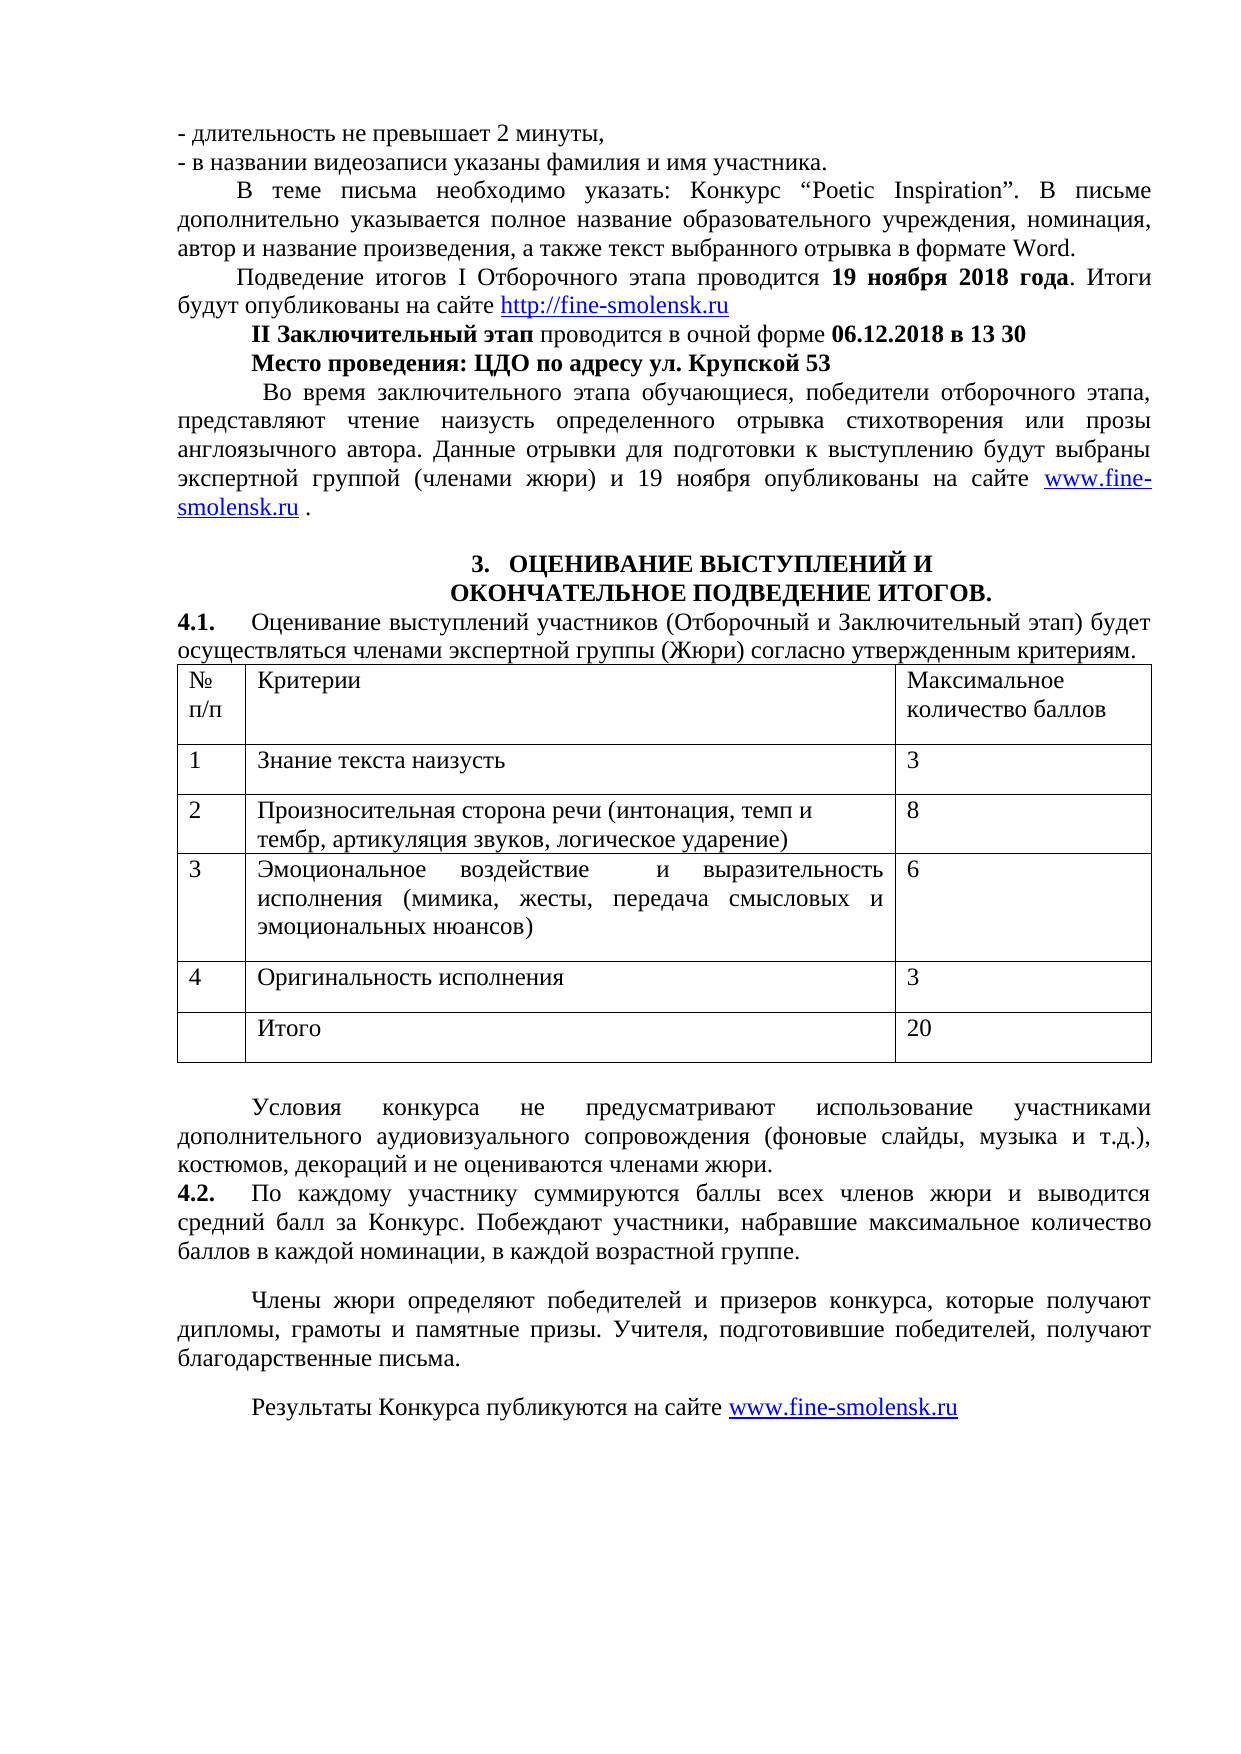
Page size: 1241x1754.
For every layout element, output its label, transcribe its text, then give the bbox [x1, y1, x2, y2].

text 4.1. Оценивание выступлений участников (Отборочный и Заключительный этап) будет осуществляться членами экспертной группы (Жюри) согласно утвержденным критериям. [177, 607, 1152, 664]
table_cell 3 [896, 745, 1151, 794]
text Условия конкурса не предусматривают использование участниками дополнительного аудиовизуального сопровождения (фоновые слайды, музыка и т.д.), костюмов, декораций и не оцениваются членами жюри. [177, 1092, 1152, 1178]
text Результаты Конкурса публикуются на сайте www.fine-smolensk.ru [177, 1392, 1152, 1421]
table_header Максимальное количество баллов [896, 665, 1151, 744]
text Место проведения: ЦДО по адресу ул. Крупской 53 [177, 348, 1152, 377]
list ОЦЕНИВАНИЕ ВЫСТУПЛЕНИЙ И [252, 549, 1152, 578]
table_cell 4 [178, 962, 245, 1012]
list ОКОНЧАТЕЛЬНОЕ ПОДВЕДЕНИЕ ИТОГОВ. [290, 578, 1152, 607]
table_cell Произносительная сторона речи (интонация, темп и тембр, артикуляция звуков, логическое ударение) [246, 795, 895, 853]
text Члены жюри определяют победителей и призеров конкурса, которые получают дипломы, грамоты и памятные призы. Учителя, подготовившие победителей, получают благодарственные письма. [177, 1285, 1152, 1372]
table_cell Оригинальность исполнения [246, 962, 895, 1012]
table_cell 6 [896, 854, 1151, 961]
text II Заключительный этап проводится в очной форме 06.12.2018 в 13 30 [177, 319, 1152, 348]
text - длительность не превышает 2 минуты, [177, 118, 1152, 147]
table_cell 3 [896, 962, 1151, 1012]
table_cell 3 [178, 854, 245, 961]
text Во время заключительного этапа обучающиеся, победители отборочного этапа, представляют чтение наизусть определенного отрывка стихотворения или прозы англоязычного автора. Данные отрывки для подготовки к выступлению будут выбраны экспертной группой (членами жюри) и 19 ноября опубликованы на сайте www.fine-smolensk.ru . [177, 377, 1152, 521]
table_header Критерии [246, 665, 895, 744]
text В теме письма необходимо указать: Конкурс “Poetic Inspiration”. В письме дополнительно указывается полное название образовательного учреждения, номинация, автор и название произведения, а также текст выбранного отрывка в формате Word. [177, 176, 1152, 262]
text - в названии видеозаписи указаны фамилия и имя участника. [177, 147, 1152, 176]
table_cell 20 [896, 1013, 1151, 1062]
table_cell 2 [178, 795, 245, 853]
table_cell 8 [896, 795, 1151, 853]
table_header № п/п [178, 665, 245, 744]
table_cell Знание текста наизусть [246, 745, 895, 794]
text 4.2. По каждому участнику суммируются баллы всех членов жюри и выводится средний балл за Конкурс. Побеждают участники, набравшие максимальное количество баллов в каждой номинации, в каждой возрастной группе. [177, 1178, 1152, 1264]
text Подведение итогов I Отборочного этапа проводится 19 ноября 2018 года. Итоги будут опубликованы на сайте http://fine-smolensk.ru [177, 262, 1152, 319]
table_cell [178, 1013, 245, 1062]
table_cell Итого [246, 1013, 895, 1062]
table_cell Эмоциональное воздействие и выразительность исполнения (мимика, жесты, передача смысловых и эмоциональных нюансов) [246, 854, 895, 961]
table_cell 1 [178, 745, 245, 794]
